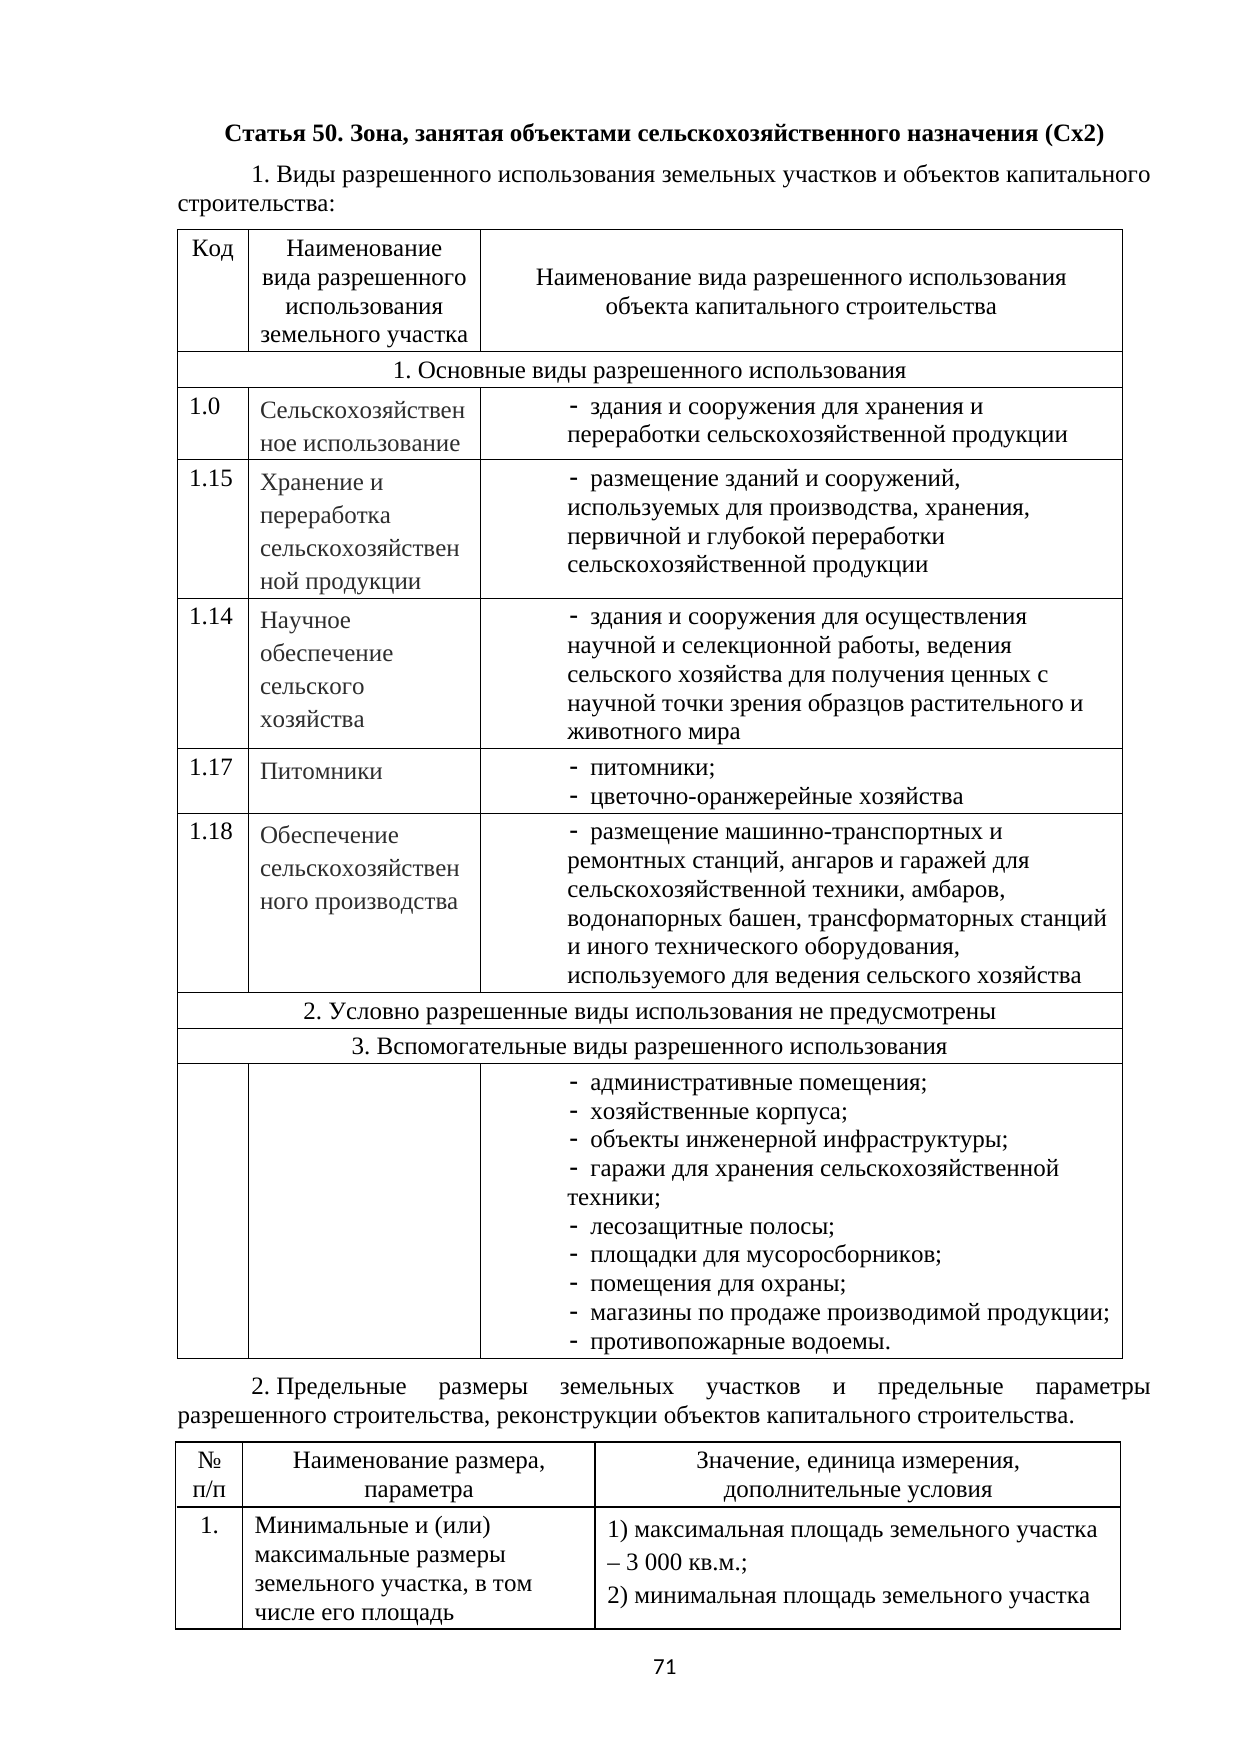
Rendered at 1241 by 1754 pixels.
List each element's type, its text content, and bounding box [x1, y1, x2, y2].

table_header Наименование размера, параметра [243, 1443, 594, 1506]
table_cell Сельскохозяйственное использование [249, 388, 480, 459]
table_cell 1.18 [178, 814, 248, 992]
table_cell 1.17 [178, 749, 248, 812]
table_cell 1. [176, 1507, 242, 1628]
table_cell Научное обеспечение сельского хозяйства [249, 599, 480, 748]
table_cell питомники; цветочно-оранжерейные хозяйства [481, 749, 1122, 812]
table_cell здания и сооружения для осуществления научной и селекционной работы, ведения сельского хозяйства для получения ценных с научной точки зрения образцов растительного и животного мира [481, 599, 1122, 748]
table_header Наименование вида разрешенного использования объекта капитального строительства [481, 230, 1122, 351]
table_cell здания и сооружения для хранения и переработки сельскохозяйственной продукции [481, 388, 1122, 459]
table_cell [596, 1508, 1120, 1628]
table_cell [249, 1064, 480, 1357]
table_cell Хранение и переработка сельскохозяйственной продукции [249, 460, 480, 597]
table_header Значение, единица измерения, дополнительные условия [596, 1443, 1120, 1506]
table_cell 3. Вспомогательные виды разрешенного использования [178, 1029, 1122, 1063]
table_cell Питомники [249, 749, 480, 812]
list Предельные размеры земельных участков и предельные параметры разрешенного строительства, реконструкции объектов капитального строительства. [177, 1371, 1152, 1428]
table_cell 1.15 [178, 460, 248, 597]
table_header Код [178, 230, 248, 351]
table_cell административные помещения; хозяйственные корпуса; объекты инженерной инфраструктуры; гаражи для хранения сельскохозяйственной техники; лесозащитные полосы; площадки для мусоросборников; помещения для охраны; магазины по продаже производимой продукции; противопожарные водоемы. [481, 1064, 1122, 1357]
table_cell 1.14 [178, 599, 248, 748]
table_cell 2. Условно разрешенные виды использования не предусмотрены [178, 993, 1122, 1027]
table_cell [178, 1064, 248, 1357]
table_cell размещение машинно-транспортных и ремонтных станций, ангаров и гаражей для сельскохозяйственной техники, амбаров, водонапорных башен, трансформаторных станций и иного технического оборудования, используемого для ведения сельского хозяйства [481, 814, 1122, 992]
table_cell 1. Основные виды разрешенного использования [178, 352, 1122, 387]
table_cell размещение зданий и сооружений, используемых для производства, хранения, первичной и глубокой переработки сельскохозяйственной продукции [481, 460, 1122, 597]
list Зона, занятая объектами сельскохозяйственного назначения (Сх2) [177, 118, 1152, 147]
table_header Наименование вида разрешенного использования земельного участка [249, 230, 480, 351]
table_cell 1.0 [178, 388, 248, 459]
list Виды разрешенного использования земельных участков и объектов капитального строительства: [177, 159, 1152, 217]
table_header № п/п [176, 1443, 242, 1506]
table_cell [243, 1508, 594, 1628]
table_cell Обеспечение сельскохозяйственного производства [249, 814, 480, 992]
